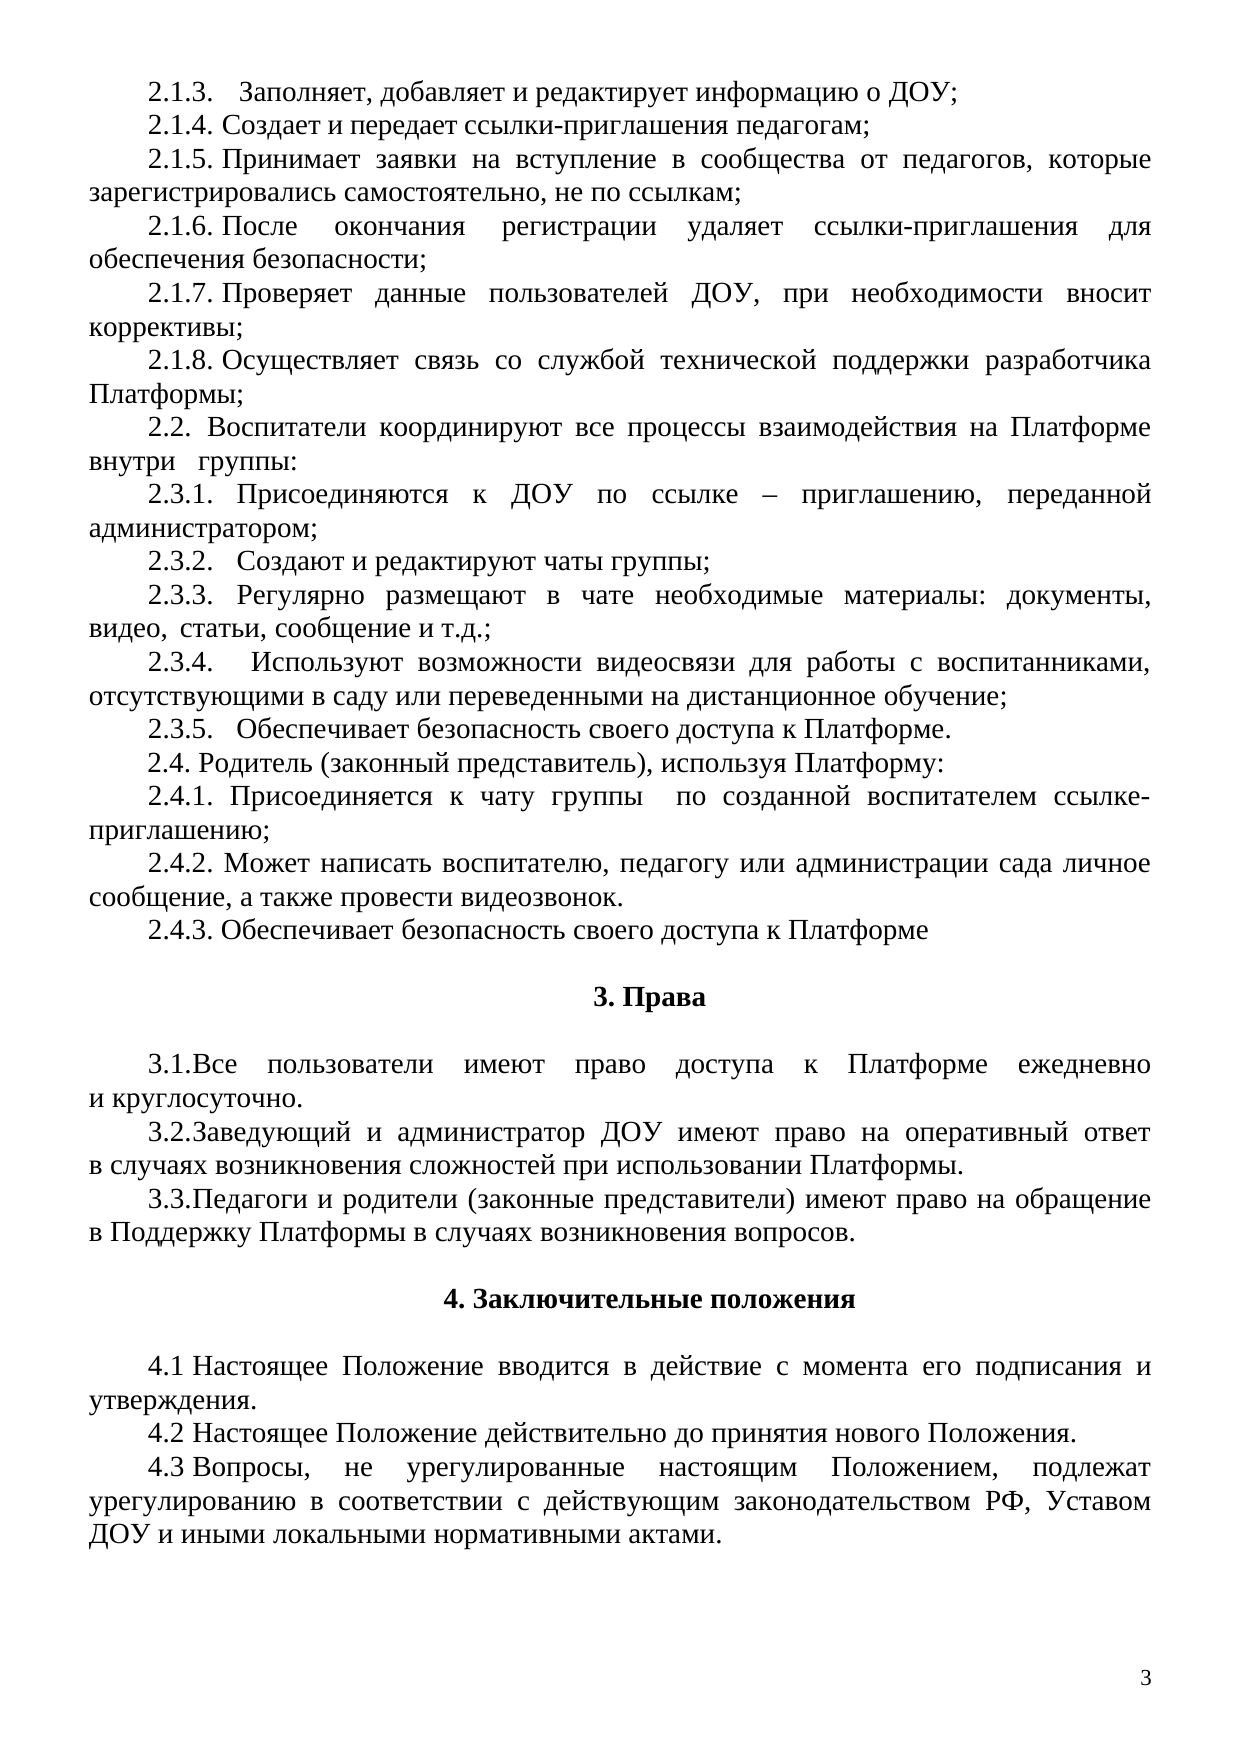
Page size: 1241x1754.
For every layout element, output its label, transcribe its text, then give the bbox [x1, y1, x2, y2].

subtitle 4. Заключительные положения [89, 1281, 1151, 1315]
list Проверяет данные пользователей ДОУ, при необходимости вносит коррективы; [89, 275, 1151, 342]
list Присоединяются к ДОУ по ссылке – приглашению, переданной администратором; [89, 476, 1151, 543]
text 2.4.1. Присоединяется к чату группы по созданной воспитателем ссылке- приглашению; [89, 778, 1151, 845]
list Регулярно размещают в чате необходимые материалы: документы, видео, статьи, сообщение и т.д.; [89, 577, 1151, 644]
list После окончания регистрации удаляет ссылки-приглашения для обеспечения безопасности; [89, 208, 1151, 275]
list Вопросы, не урегулированные настоящим Положением, подлежат урегулированию в соответствии с действующим законодательством РФ, Уставом ДОУ и иными локальными нормативными актами. [89, 1449, 1151, 1550]
text 2.4.2. Может написать воспитателю, педагогу или администрации сада личное сообщение, а также провести видеозвонок. [89, 845, 1151, 912]
list Педагоги и родители (законные представители) имеют право на обращение в Поддержку Платформы в случаях возникновения вопросов. [89, 1181, 1151, 1248]
list Воспитатели координируют все процессы взаимодействия на Платформе внутри группы: [89, 409, 1151, 476]
list Настоящее Положение вводится в действие с момента его подписания и утверждения. [89, 1348, 1151, 1416]
list Все пользователи имеют право доступа к Платформе ежедневно и круглосуточно. [89, 1047, 1151, 1114]
text 2.4.3. Обеспечивает безопасность своего доступа к Платформе [89, 912, 1151, 946]
list Заполняет, добавляет и редактирует информацию о ДОУ; [89, 74, 1151, 107]
subtitle 3. Права [89, 979, 1151, 1013]
list Настоящее Положение действительно до принятия нового Положения. [89, 1416, 1151, 1449]
list Принимает заявки на вступление в сообщества от педагогов, которые зарегистрировались самостоятельно, не по ссылкам; [89, 141, 1151, 208]
text 2.4. Родитель (законный представитель), используя Платформу: [89, 745, 1151, 778]
list Создает и передает ссылки-приглашения педагогам; [89, 107, 1151, 141]
list Используют возможности видеосвязи для работы с воспитанниками, отсутствующими в саду или переведенными на дистанционное обучение; [89, 644, 1151, 711]
list Обеспечивает безопасность своего доступа к Платформе. [89, 711, 1151, 745]
list Создают и редактируют чаты группы; [89, 543, 1151, 577]
list Заведующий и администратор ДОУ имеют право на оперативный ответ в случаях возникновения сложностей при использовании Платформы. [89, 1114, 1151, 1181]
list Осуществляет связь со службой технической поддержки разработчика Платформы; [89, 342, 1151, 409]
